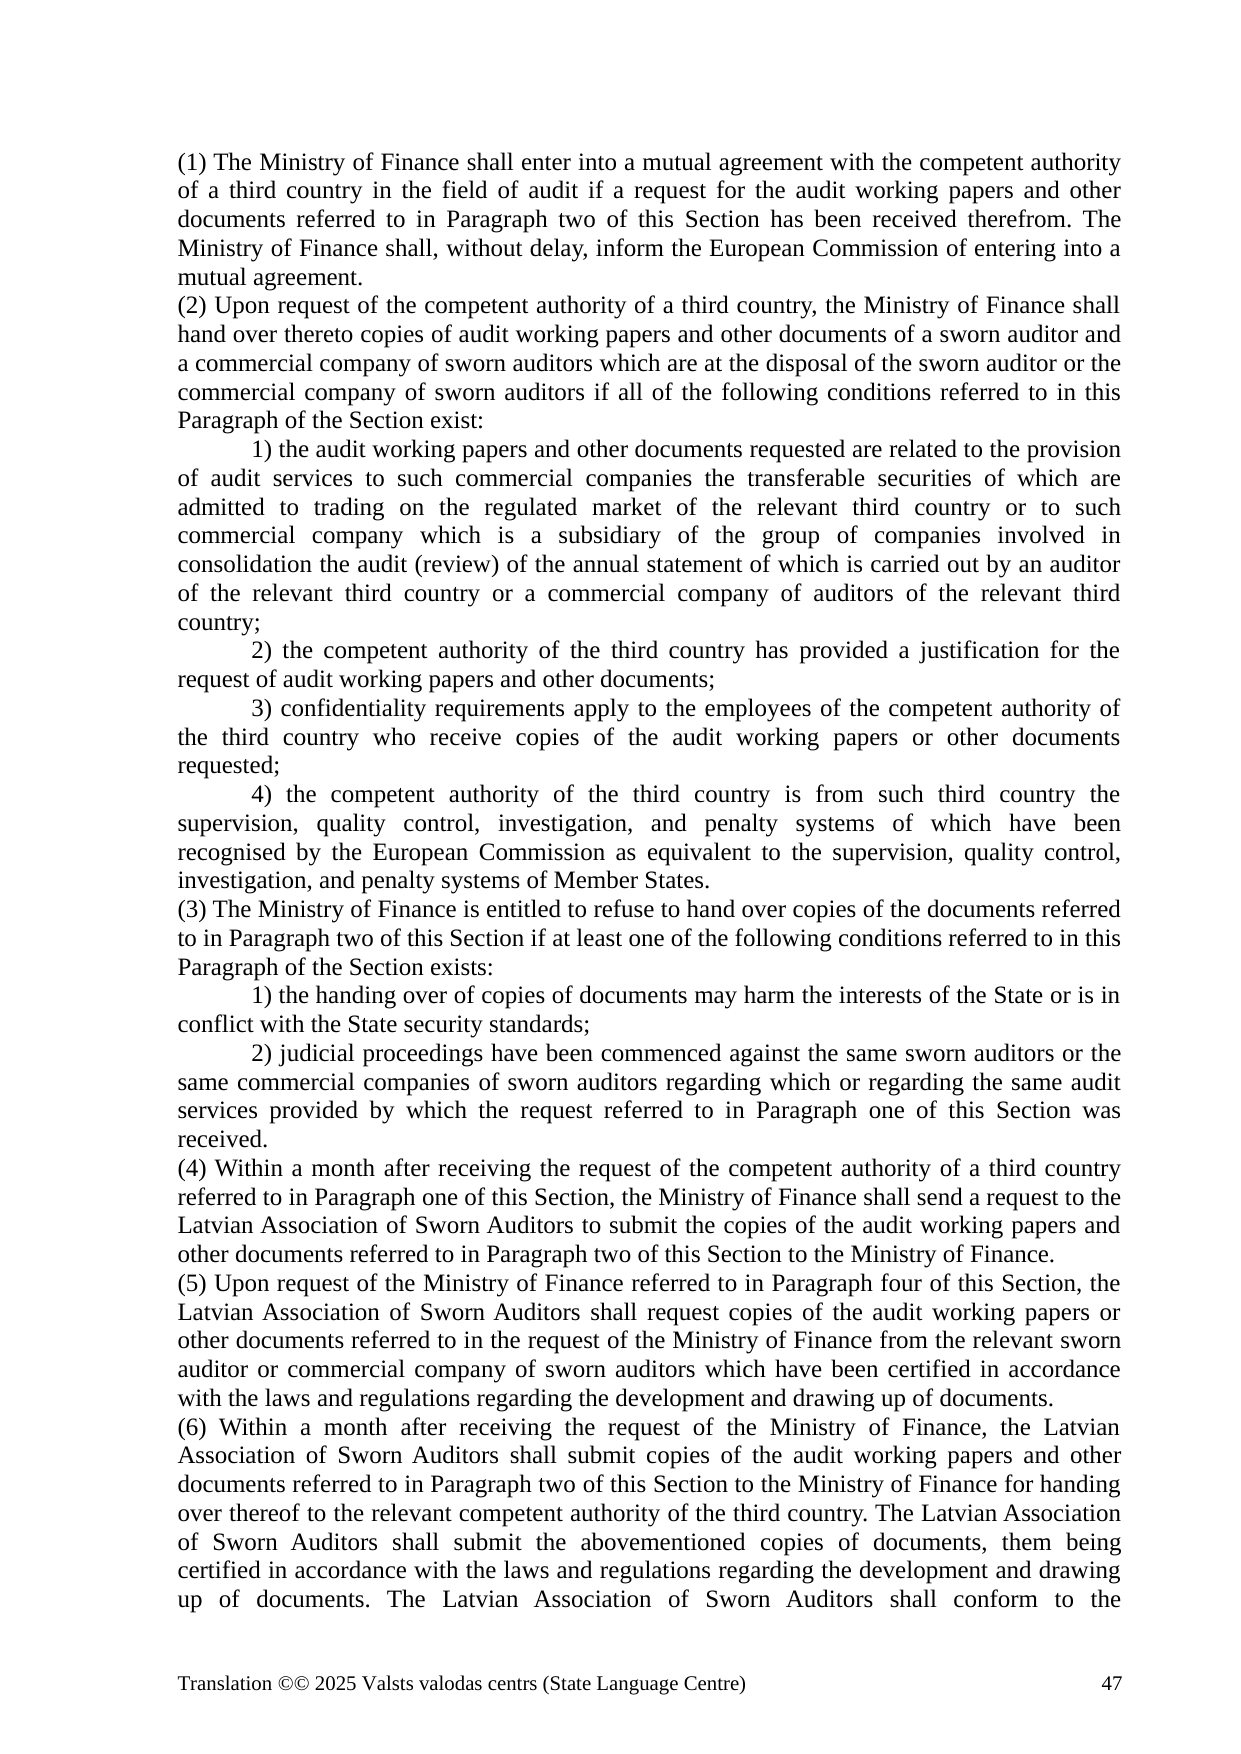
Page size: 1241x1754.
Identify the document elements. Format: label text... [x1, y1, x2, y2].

text 2) judicial proceedings have been commenced against the same sworn auditors or the same commercial companies of sworn auditors regarding which or regarding the same audit services provided by which the request referred to in Paragraph one of this Section was received. [177, 1038, 1122, 1153]
text 1) the handing over of copies of documents may harm the interests of the State or is in conflict with the State security standards; [177, 981, 1122, 1038]
text 1) the audit working papers and other documents requested are related to the provision of audit services to such commercial companies the transferable securities of which are admitted to trading on the regulated market of the relevant third country or to such commercial company which is a subsidiary of the group of companies involved in consolidation the audit (review) of the annual statement of which is carried out by an auditor of the relevant third country or a commercial company of auditors of the relevant third country; [177, 434, 1122, 636]
text (3) The Ministry of Finance is entitled to refuse to hand over copies of the documents referred to in Paragraph two of this Section if at least one of the following conditions referred to in this Paragraph of the Section exists: [177, 894, 1122, 981]
text 3) confidentiality requirements apply to the employees of the competent authority of the third country who receive copies of the audit working papers or other documents requested; [177, 693, 1122, 779]
text (2) Upon request of the competent authority of a third country, the Ministry of Finance shall hand over thereto copies of audit working papers and other documents of a sworn auditor and a commercial company of sworn auditors which are at the disposal of the sworn auditor or the commercial company of sworn auditors if all of the following conditions referred to in this Paragraph of the Section exist: [177, 291, 1122, 434]
text (5) Upon request of the Ministry of Finance referred to in Paragraph four of this Section, the Latvian Association of Sworn Auditors shall request copies of the audit working papers or other documents referred to in the request of the Ministry of Finance from the relevant sworn auditor or commercial company of sworn auditors which have been certified in accordance with the laws and regulations regarding the development and drawing up of documents. [177, 1268, 1122, 1412]
text 4) the competent authority of the third country is from such third country the supervision, quality control, investigation, and penalty systems of which have been recognised by the European Commission as equivalent to the supervision, quality control, investigation, and penalty systems of Member States. [177, 779, 1122, 894]
text (1) The Ministry of Finance shall enter into a mutual agreement with the competent authority of a third country in the field of audit if a request for the audit working papers and other documents referred to in Paragraph two of this Section has been received therefrom. The Ministry of Finance shall, without delay, inform the European Commission of entering into a mutual agreement. [177, 147, 1122, 291]
text (4) Within a month after receiving the request of the competent authority of a third country referred to in Paragraph one of this Section, the Ministry of Finance shall send a request to the Latvian Association of Sworn Auditors to submit the copies of the audit working papers and other documents referred to in Paragraph two of this Section to the Ministry of Finance. [177, 1153, 1122, 1268]
text 2) the competent authority of the third country has provided a justification for the request of audit working papers and other documents; [177, 636, 1122, 693]
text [177, 1412, 1122, 1613]
